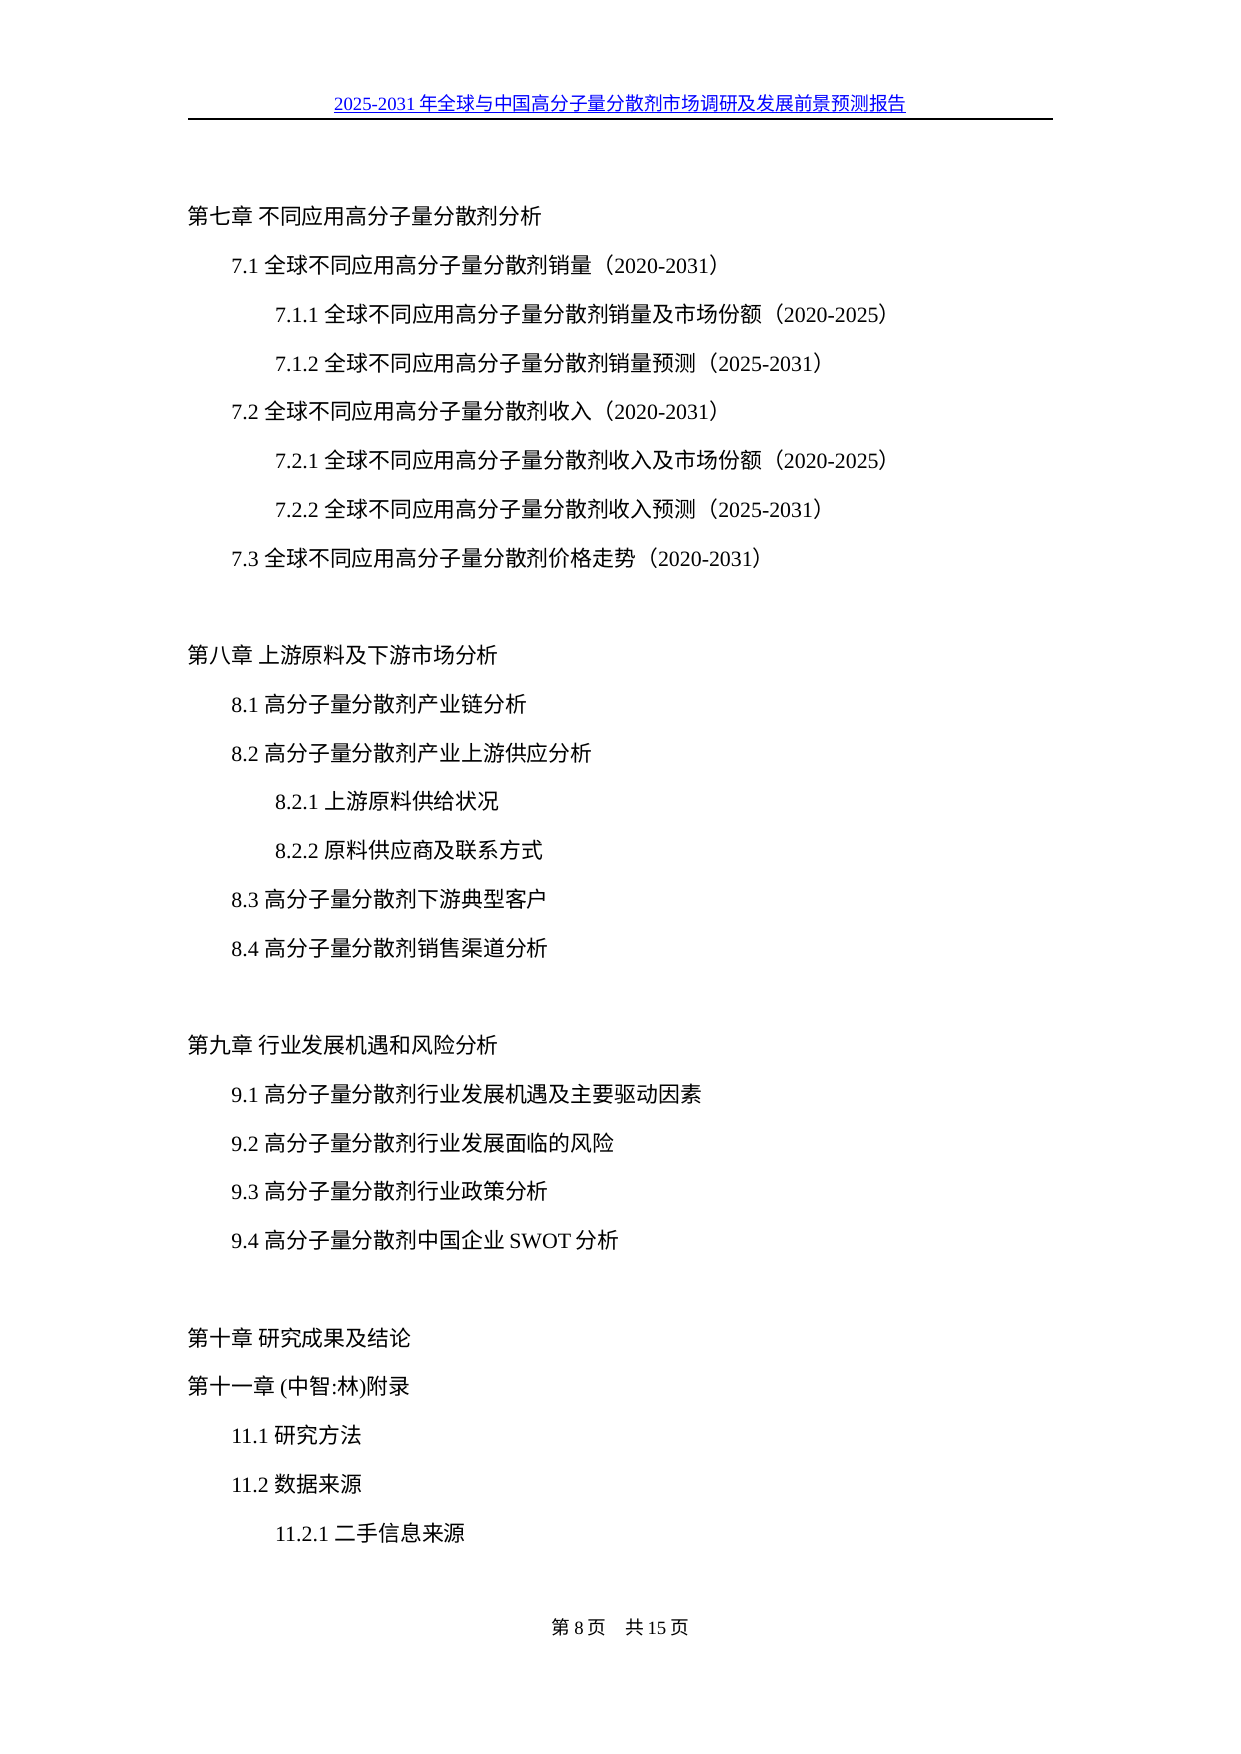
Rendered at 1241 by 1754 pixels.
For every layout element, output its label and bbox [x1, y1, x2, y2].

text [187, 150, 1053, 1548]
